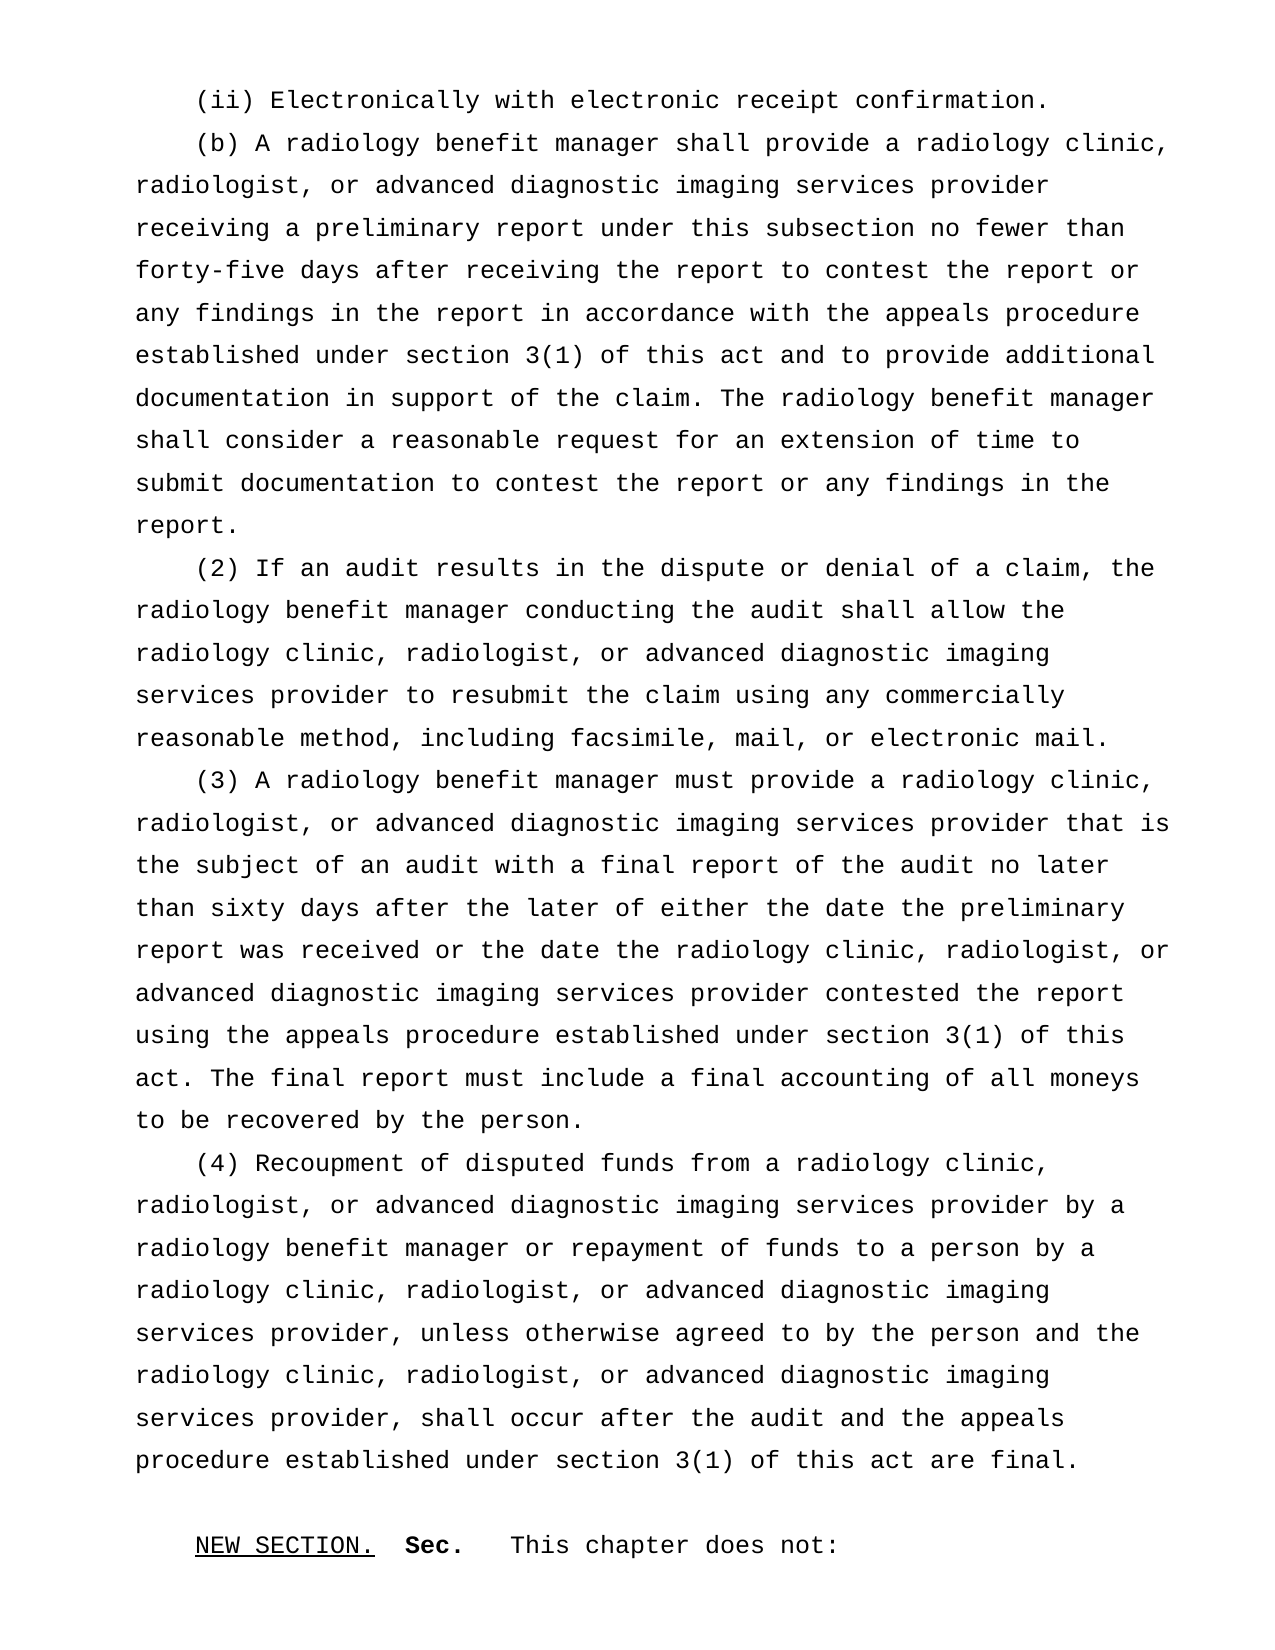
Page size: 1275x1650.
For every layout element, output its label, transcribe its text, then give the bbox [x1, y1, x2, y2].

text (b) A radiology benefit manager shall provide a radiology clinic, radiologist, or advanced diagnostic imaging services provider receiving a preliminary report under this subsection no fewer than forty-five days after receiving the report to contest the report or any findings in the report in accordance with the appeals procedure established under section 3(1) of this act and to provide additional documentation in support of the claim. The radiology benefit manager shall consider a reasonable request for an extension of time to submit documentation to contest the report or any findings in the report. [135, 117, 1170, 542]
text (ii) Electronically with electronic receipt confirmation. [135, 75, 1170, 117]
text (2) If an audit results in the dispute or denial of a claim, the radiology benefit manager conducting the audit shall allow the radiology clinic, radiologist, or advanced diagnostic imaging services provider to resubmit the claim using any commercially reasonable method, including facsimile, mail, or electronic mail. [135, 542, 1170, 755]
text NEW SECTION. Sec. This chapter does not: [135, 1519, 1170, 1562]
text (3) A radiology benefit manager must provide a radiology clinic, radiologist, or advanced diagnostic imaging services provider that is the subject of an audit with a final report of the audit no later than sixty days after the later of either the date the preliminary report was received or the date the radiology clinic, radiologist, or advanced diagnostic imaging services provider contested the report using the appeals procedure established under section 3(1) of this act. The final report must include a final accounting of all moneys to be recovered by the person. [135, 755, 1170, 1137]
text (4) Recoupment of disputed funds from a radiology clinic, radiologist, or advanced diagnostic imaging services provider by a radiology benefit manager or repayment of funds to a person by a radiology clinic, radiologist, or advanced diagnostic imaging services provider, unless otherwise agreed to by the person and the radiology clinic, radiologist, or advanced diagnostic imaging services provider, shall occur after the audit and the appeals procedure established under section 3(1) of this act are final. [135, 1137, 1170, 1477]
